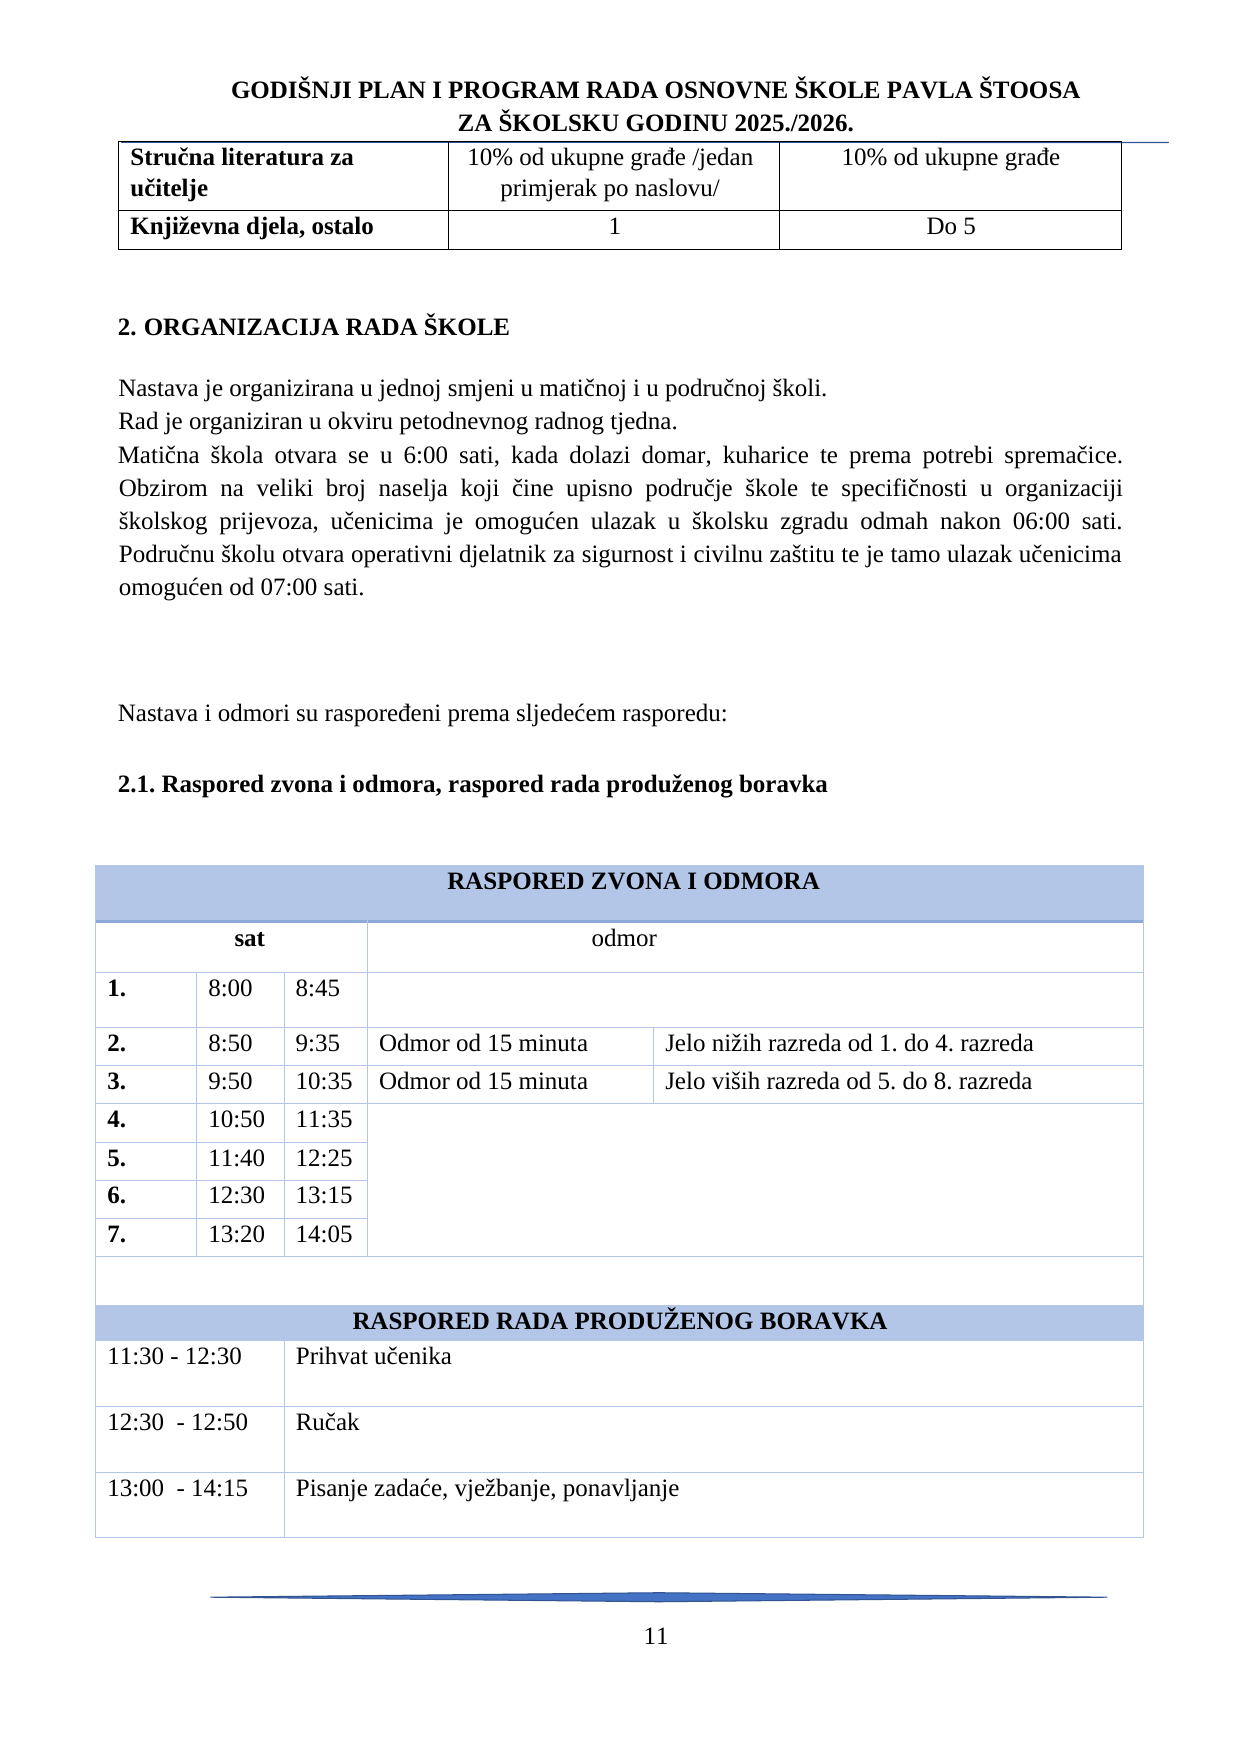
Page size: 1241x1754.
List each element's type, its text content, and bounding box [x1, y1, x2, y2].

table_cell 5. [96, 1143, 196, 1179]
table_cell 10:50 [197, 1104, 284, 1142]
table_cell 11:35 [285, 1104, 367, 1142]
table_cell 7. [96, 1219, 196, 1256]
table_cell 10% od ukupne građe /jedan primjerak po naslovu/ [449, 142, 779, 210]
table_cell RASPORED RADA PRODUŽENOG BORAVKA [96, 1306, 1143, 1340]
table_cell 9:50 [197, 1066, 284, 1103]
table_cell 9:35 [285, 1028, 367, 1065]
table_cell 12:25 [285, 1143, 367, 1179]
table_cell 13:20 [197, 1219, 284, 1256]
table_cell 12:30 - 12:50 [96, 1407, 284, 1472]
table_cell Do 5 [780, 211, 1121, 249]
table_cell Pisanje zadaće, vježbanje, ponavljanje [285, 1473, 1143, 1537]
subtitle 2. ORGANIZACIJA RADA ŠKOLE [118, 312, 1195, 341]
table_cell 2. [96, 1028, 196, 1065]
table_cell Odmor od 15 minuta [368, 1028, 653, 1065]
table_cell Stručna literatura za učitelje [119, 142, 448, 210]
table_header RASPORED ZVONA I ODMORA [96, 866, 1143, 920]
table_cell [368, 1104, 1143, 1256]
table_cell 8:00 [197, 973, 284, 1027]
table_cell 1. [96, 973, 196, 1027]
subtitle 2.1. Raspored zvona i odmora, raspored rada produženog boravka [118, 769, 1195, 798]
table_cell 11:30 - 12:30 [96, 1341, 284, 1406]
table_cell 14:05 [285, 1219, 367, 1256]
table_cell Odmor od 15 minuta [368, 1066, 653, 1103]
text Nastava je organizirana u jednoj smjeni u matičnoj i u područnoj školi. [118, 373, 1195, 402]
text Nastava i odmori su raspoređeni prema sljedećem rasporedu: [118, 698, 1124, 727]
table_cell 13:00 - 14:15 [96, 1473, 284, 1537]
text Matična škola otvara se u 6:00 sati, kada dolazi domar, kuharice te prema potrebi spremačice. Obzirom na veliki broj naselja koji čine upisno područje škole te specifičnosti u organizaciji školskog prijevoza, učenicima je omogućen ulazak u školsku zgradu odmah nakon 06:00 sati. Područnu školu otvara operativni djelatnik za sigurnost i civilnu zaštitu te je tamo ulazak učenicima omogućen od 07:00 sati. [118, 440, 1124, 601]
table_cell 3. [96, 1066, 196, 1103]
table_cell 10:35 [285, 1066, 367, 1103]
table_cell 12:30 [197, 1181, 284, 1218]
table_cell sat [96, 923, 367, 972]
table_cell Prihvat učenika [285, 1341, 1143, 1406]
table_cell odmor [368, 923, 1143, 972]
table_cell 8:50 [197, 1028, 284, 1065]
table_cell [96, 1257, 1143, 1305]
table_cell Jelo nižih razreda od 1. do 4. razreda [654, 1028, 1143, 1065]
text Rad je organiziran u okviru petodnevnog radnog tjedna. [118, 406, 1195, 435]
table_cell 8:45 [285, 973, 367, 1027]
table_cell 10% od ukupne građe [780, 142, 1121, 210]
table_cell 1 [449, 211, 779, 249]
table_cell 6. [96, 1181, 196, 1218]
table_cell Književna djela, ostalo [119, 211, 448, 249]
table_cell [368, 973, 1143, 1027]
table_cell 4. [96, 1104, 196, 1142]
table_cell Jelo viših razreda od 5. do 8. razreda [654, 1066, 1143, 1103]
table_cell Ručak [285, 1407, 1143, 1472]
table_cell 13:15 [285, 1181, 367, 1218]
table_cell 11:40 [197, 1143, 284, 1179]
